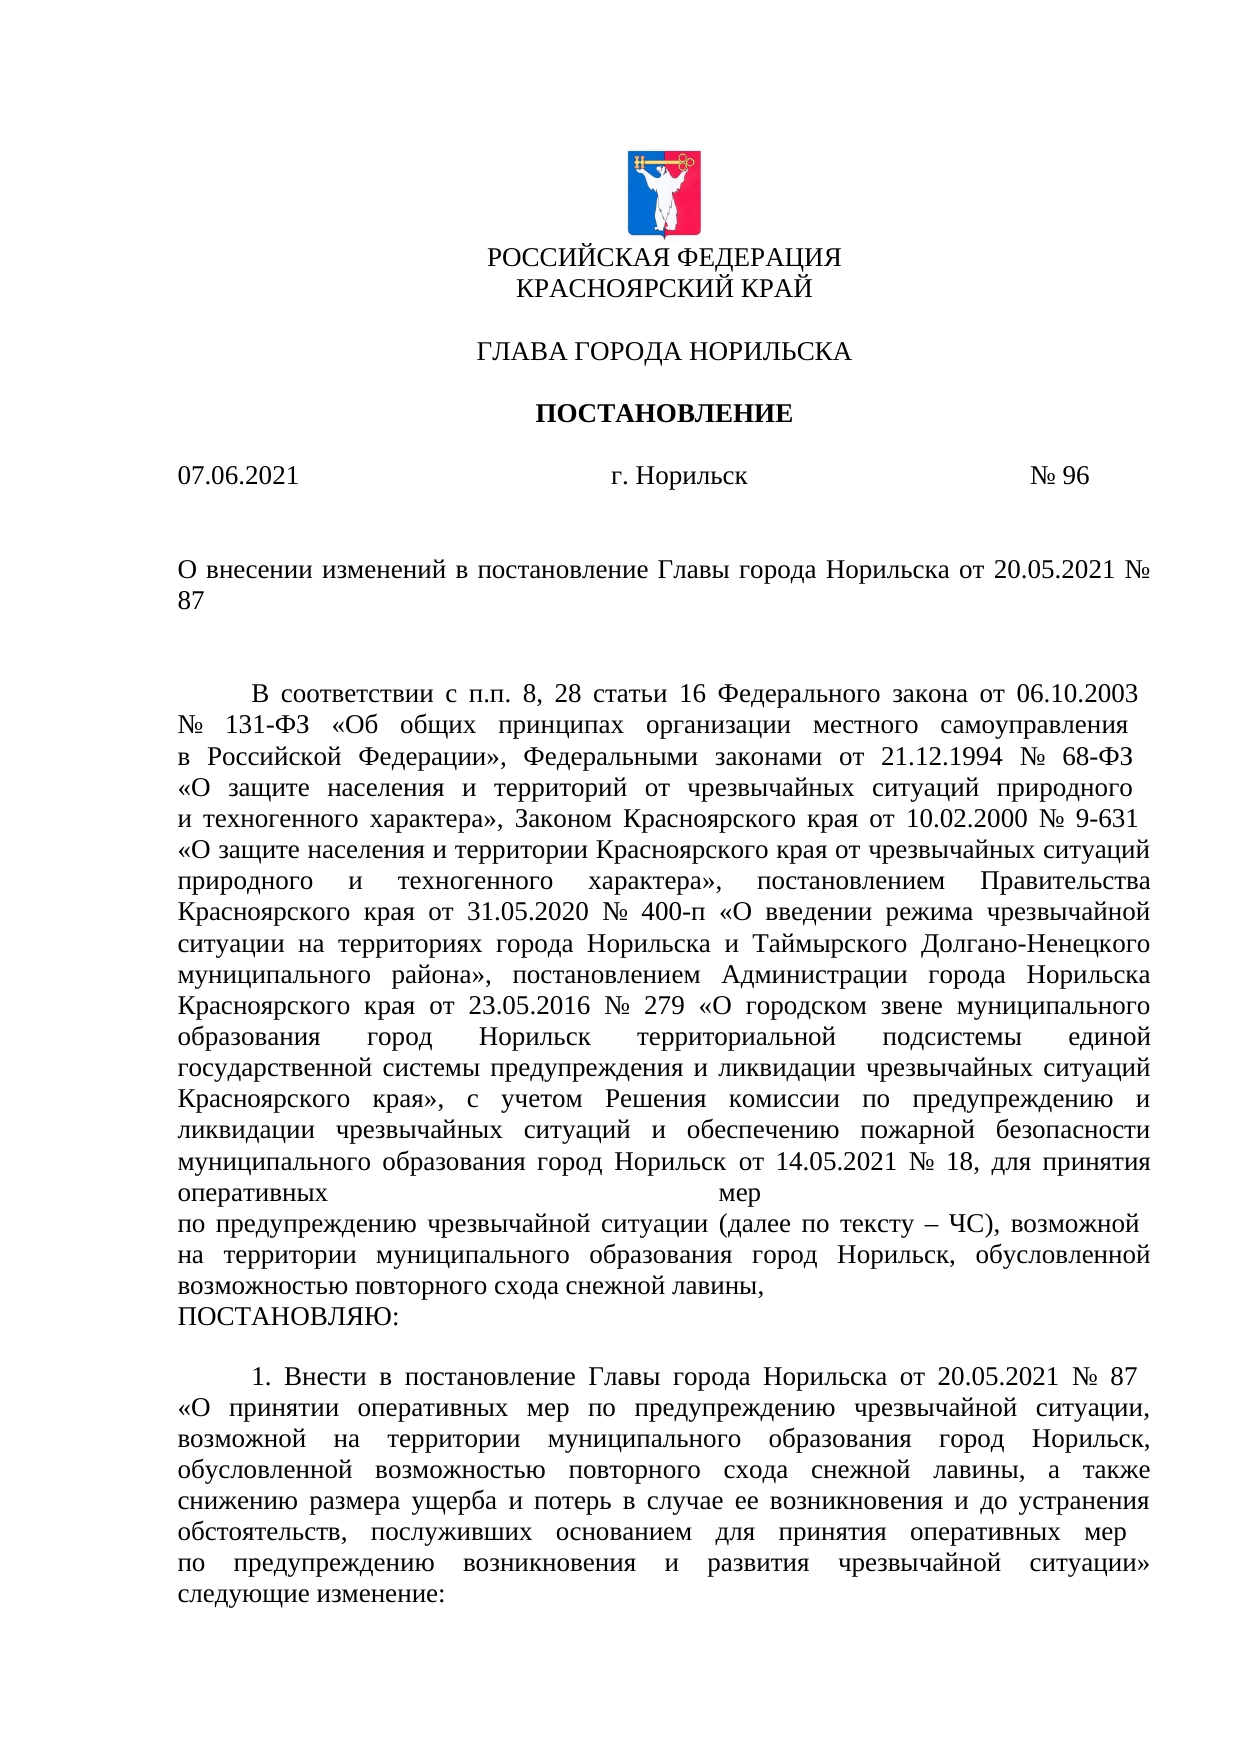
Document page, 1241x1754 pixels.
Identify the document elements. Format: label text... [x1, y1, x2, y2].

picture [626, 149, 703, 242]
text В соответствии с п.п. 8, 28 статьи 16 Федерального закона от 06.10.2003 № 131-ФЗ «Об общих принципах организации местного самоуправления в Российской Федерации», Федеральными законами от 21.12.1994 № 68-ФЗ «О защите населения и территорий от чрезвычайных ситуаций природного и техногенного характера», Законом Красноярского края от 10.02.2000 № 9-631 «О защите населения и территории Красноярского края от чрезвычайных ситуаций природного и техногенного характера», постановлением Правительства Красноярского края от 31.05.2020 № 400-п «О введении режима чрезвычайной ситуации на территориях города Норильска и Таймырского Долгано-Ненецкого муниципального района», постановлением Администрации города Норильска Красноярского края от 23.05.2016 № 279 «О городском звене муниципального образования город Норильск территориальной подсистемы единой государственной системы предупреждения и ликвидации чрезвычайных ситуаций Красноярского края», с учетом Решения комиссии по предупреждению и ликвидации чрезвычайных ситуаций и обеспечению пожарной безопасности муниципального образования город Норильск от 14.05.2021 № 18, для принятия оперативных мер по предупреждению чрезвычайной ситуации (далее по тексту – ЧС), возможной на территории муниципального образования город Норильск, обусловленной возможностью повторного схода снежной лавины, [177, 677, 1152, 1300]
text О внесении изменений в постановление Главы города Норильска от 20.05.2021 № 87 [177, 553, 1152, 615]
subtitle РОССИЙСКАЯ ФЕДЕРАЦИЯ [177, 241, 1152, 273]
text 1. Внести в постановление Главы города Норильска от 20.05.2021 № 87 «О принятии оперативных мер по предупреждению чрезвычайной ситуации, возможной на территории муниципального образования город Норильск, обусловленной возможностью повторного схода снежной лавины, а также снижению размера ущерба и потерь в случае ее возникновения и до устранения обстоятельств, послуживших основанием для принятия оперативных мер по предупреждению возникновения и развития чрезвычайной ситуации» следующие изменение: [177, 1359, 1152, 1609]
text ГЛАВА ГОРОДА НОРИЛЬСКА [177, 335, 1152, 366]
text ПОСТАНОВЛЯЮ: [177, 1300, 1152, 1332]
subtitle ПОСТАНОВЛЕНИЕ [177, 397, 1152, 428]
text 07.06.2021 г. Норильск № 96 [177, 459, 1168, 491]
text КРАСНОЯРСКИЙ КРАЙ [177, 273, 1152, 304]
